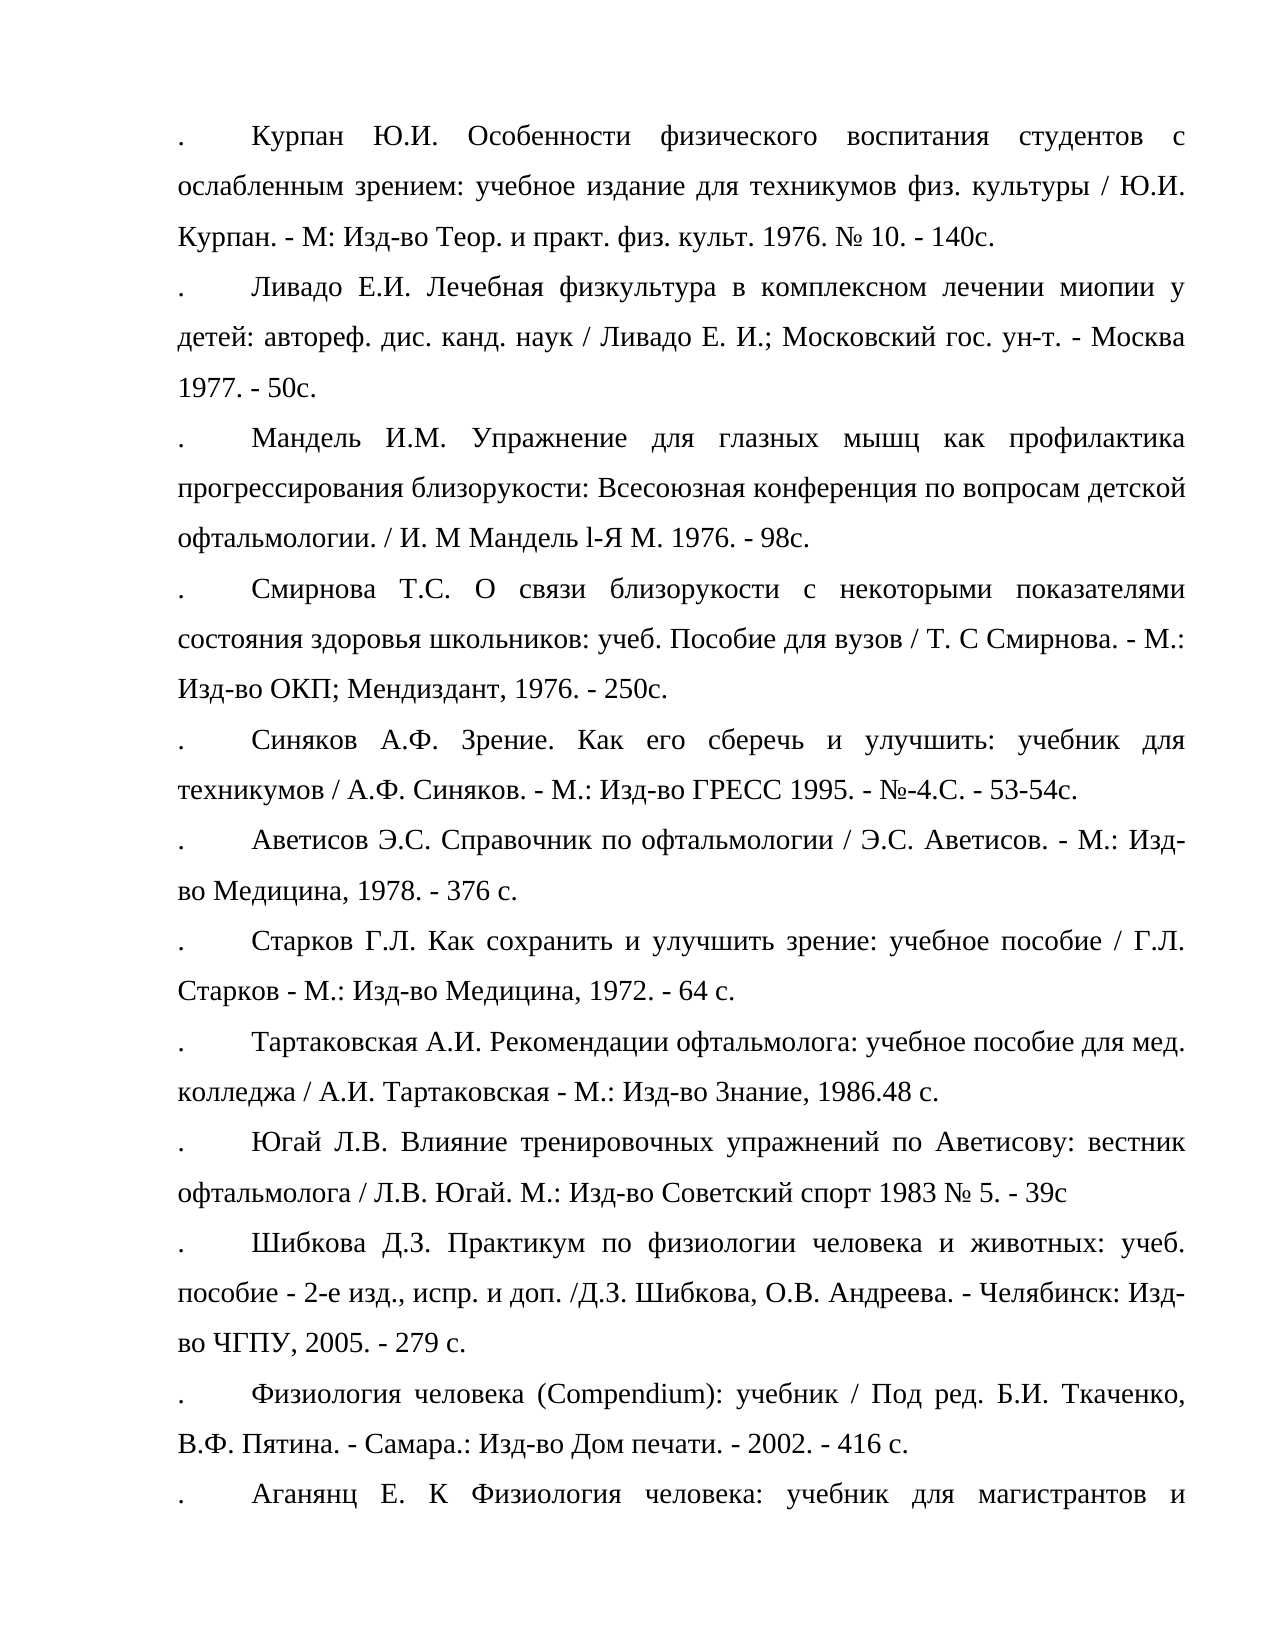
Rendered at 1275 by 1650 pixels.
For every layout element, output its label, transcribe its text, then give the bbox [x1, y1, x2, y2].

text . Шибкова Д.З. Практикум по физиологии человека и животных: учеб. пособие - 2-е изд., испр. и доп. /Д.З. Шибкова, О.В. Андреева. - Челябинск: Изд-во ЧГПУ, 2005. - 279 с. [177, 1225, 1186, 1359]
text . Ливадо Е.И. Лечебная физкультура в комплексном лечении миопии у детей: автореф. дис. канд. наук / Ливадо Е. И.; Московский гос. ун-т. - Москва 1977. - 50с. [177, 269, 1186, 403]
text . Смирнова Т.С. О связи близорукости с некоторыми показателями состояния здоровья школьников: учеб. Пособие для вузов / Т. С Смирнова. - М.: Изд-во ОКП; Мендиздант, 1976. - 250с. [177, 571, 1186, 705]
text . Синяков А.Ф. Зрение. Как его сберечь и улучшить: учебник для техникумов / А.Ф. Синяков. - М.: Изд-во ГРЕСС 1995. - №-4.С. - 53-54с. [177, 722, 1186, 806]
text . Тартаковская А.И. Рекомендации офтальмолога: учебное пособие для мед. колледжа / А.И. Тартаковская - М.: Изд-во 3нание, 1986.48 с. [177, 1024, 1186, 1108]
text . Физиология человека (Compendium): учебник / Под ред. Б.И. Ткаченко, В.Ф. Пятина. - Самара.: Изд-во Дом печати. - 2002. - 416 с. [177, 1376, 1186, 1460]
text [177, 1477, 1186, 1510]
text . Старков Г.Л. Как сохранить и улучшить зрение: учебное пособие / Г.Л. Старков - М.: Изд-во Медицина, 1972. - 64 с. [177, 923, 1186, 1007]
text . Курпан Ю.И. Особенности физического воспитания студентов с ослабленным зрением: учебное издание для техникумов физ. культуры / Ю.И. Курпан. - М: Изд-во Теор. и практ. физ. культ. 1976. № 10. - 140с. [177, 118, 1186, 252]
text . Мандель И.М. Упражнение для глазных мышц как профилактика прогрессирования близорукости: Всесоюзная конференция по вопросам детской офтальмологии. / И. М Мандель l-Я М. 1976. - 98с. [177, 420, 1186, 554]
text . Югай Л.В. Влияние тренировочных упражнений по Аветисову: вестник офтальмолога / Л.В. Югай. М.: Изд-во Советский спорт 1983 № 5. - 39с [177, 1124, 1186, 1208]
text . Аветисов Э.С. Справочник по офтальмологии / Э.С. Аветисов. - М.: Изд-во Медицина, 1978. - 376 с. [177, 822, 1186, 906]
